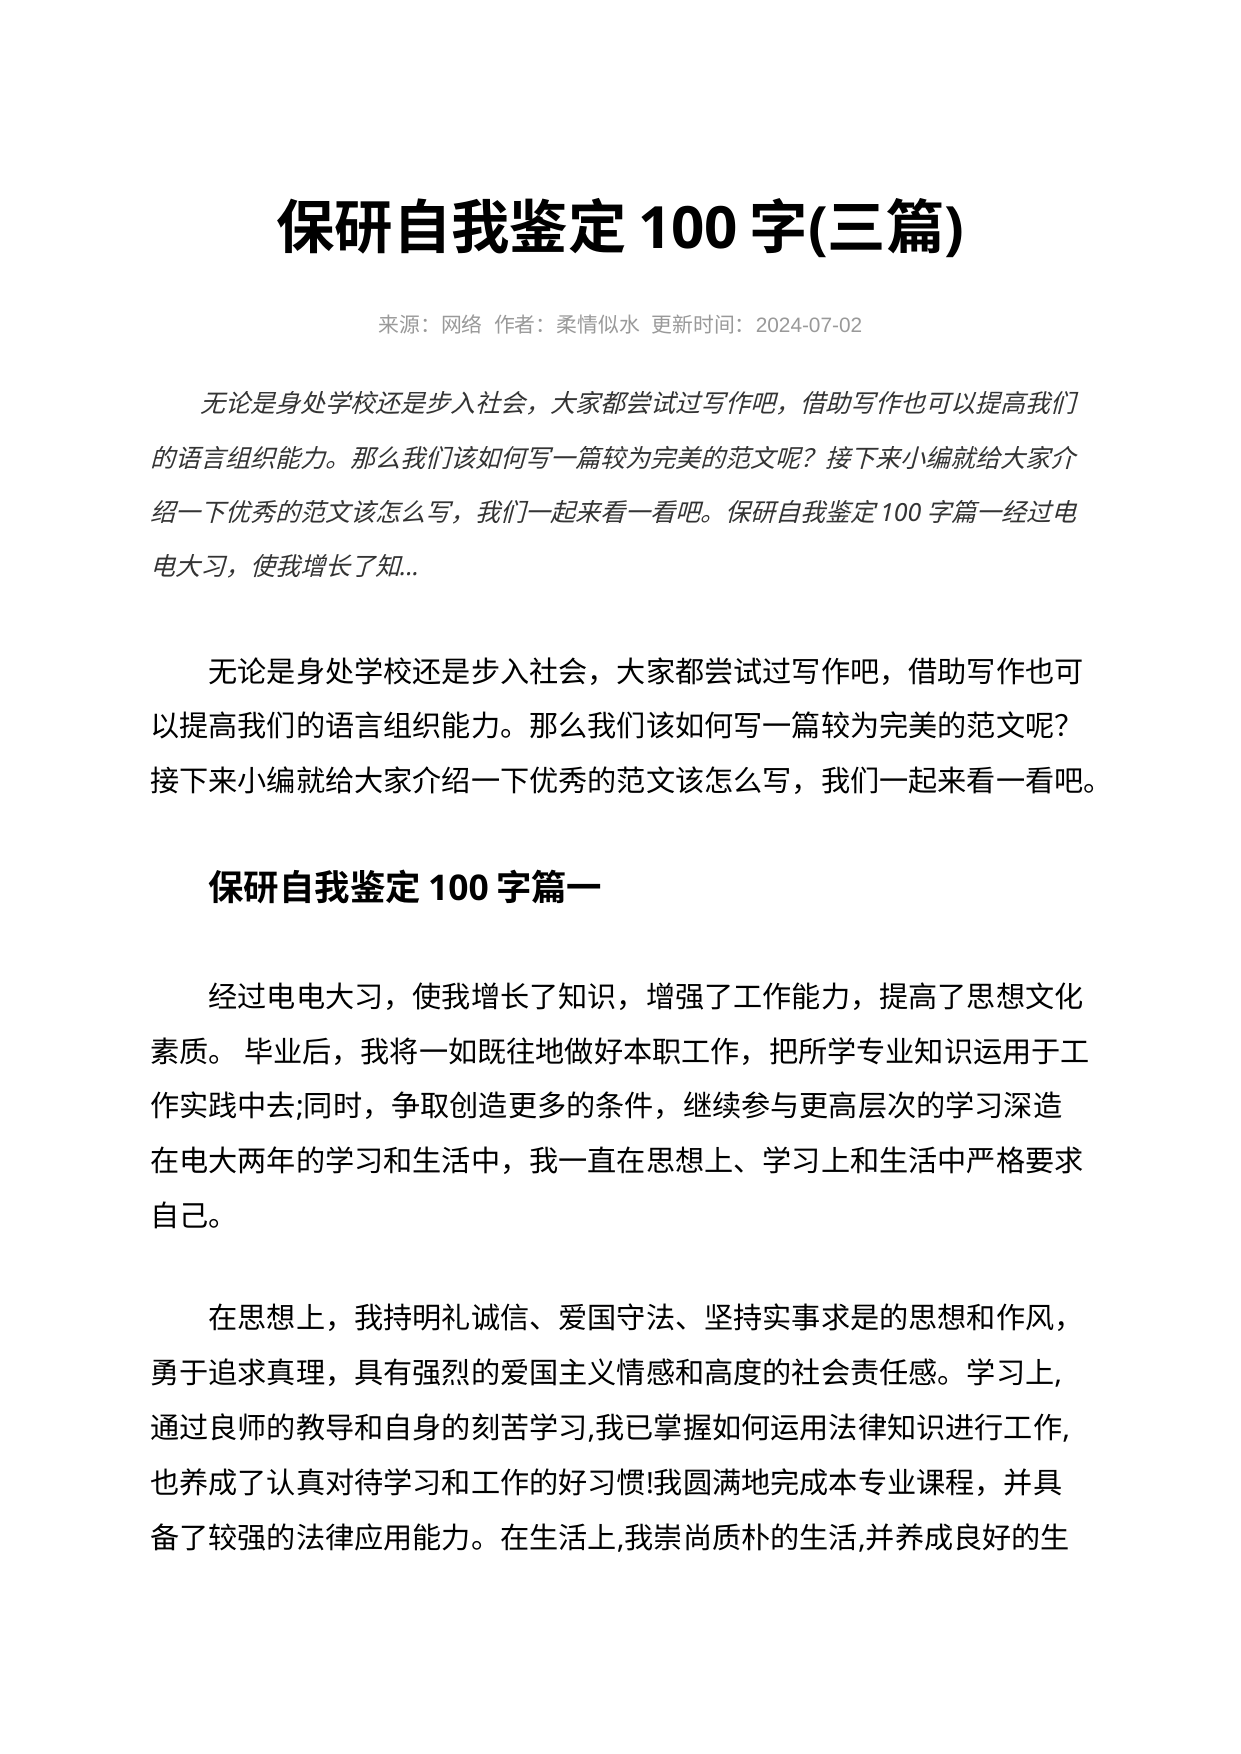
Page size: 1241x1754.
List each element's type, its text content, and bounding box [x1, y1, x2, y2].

text 无论是身处学校还是步入社会，大家都尝试过写作吧，借助写作也可以提高我们的语言组织能力。那么我们该如何写一篇较为完美的范文呢？接下来小编就给大家介绍一下优秀的范文该怎么写，我们一起来看一看吧。保研自我鉴定100字篇一经过电电大习，使我增长了知... [150, 384, 1090, 583]
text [150, 1295, 1090, 1557]
text 无论是身处学校还是步入社会，大家都尝试过写作吧，借助写作也可以提高我们的语言组织能力。那么我们该如何写一篇较为完美的范文呢？接下来小编就给大家介绍一下优秀的范文该怎么写，我们一起来看一看吧。 [150, 648, 1090, 800]
text 经过电电大习，使我增长了知识，增强了工作能力，提高了思想文化素质。 毕业后，我将一如既往地做好本职工作，把所学专业知识运用于工作实践中去;同时，争取创造更多的条件，继续参与更高层次的学习深造在电大两年的学习和生活中，我一直在思想上、学习上和生活中严格要求自己。 [150, 973, 1090, 1235]
subtitle 保研自我鉴定100字(三篇) [150, 181, 1090, 266]
text 保研自我鉴定100字篇一 [150, 860, 1090, 911]
text 来源：网络 作者：柔情似水 更新时间：2024-07-02 [150, 313, 1090, 337]
